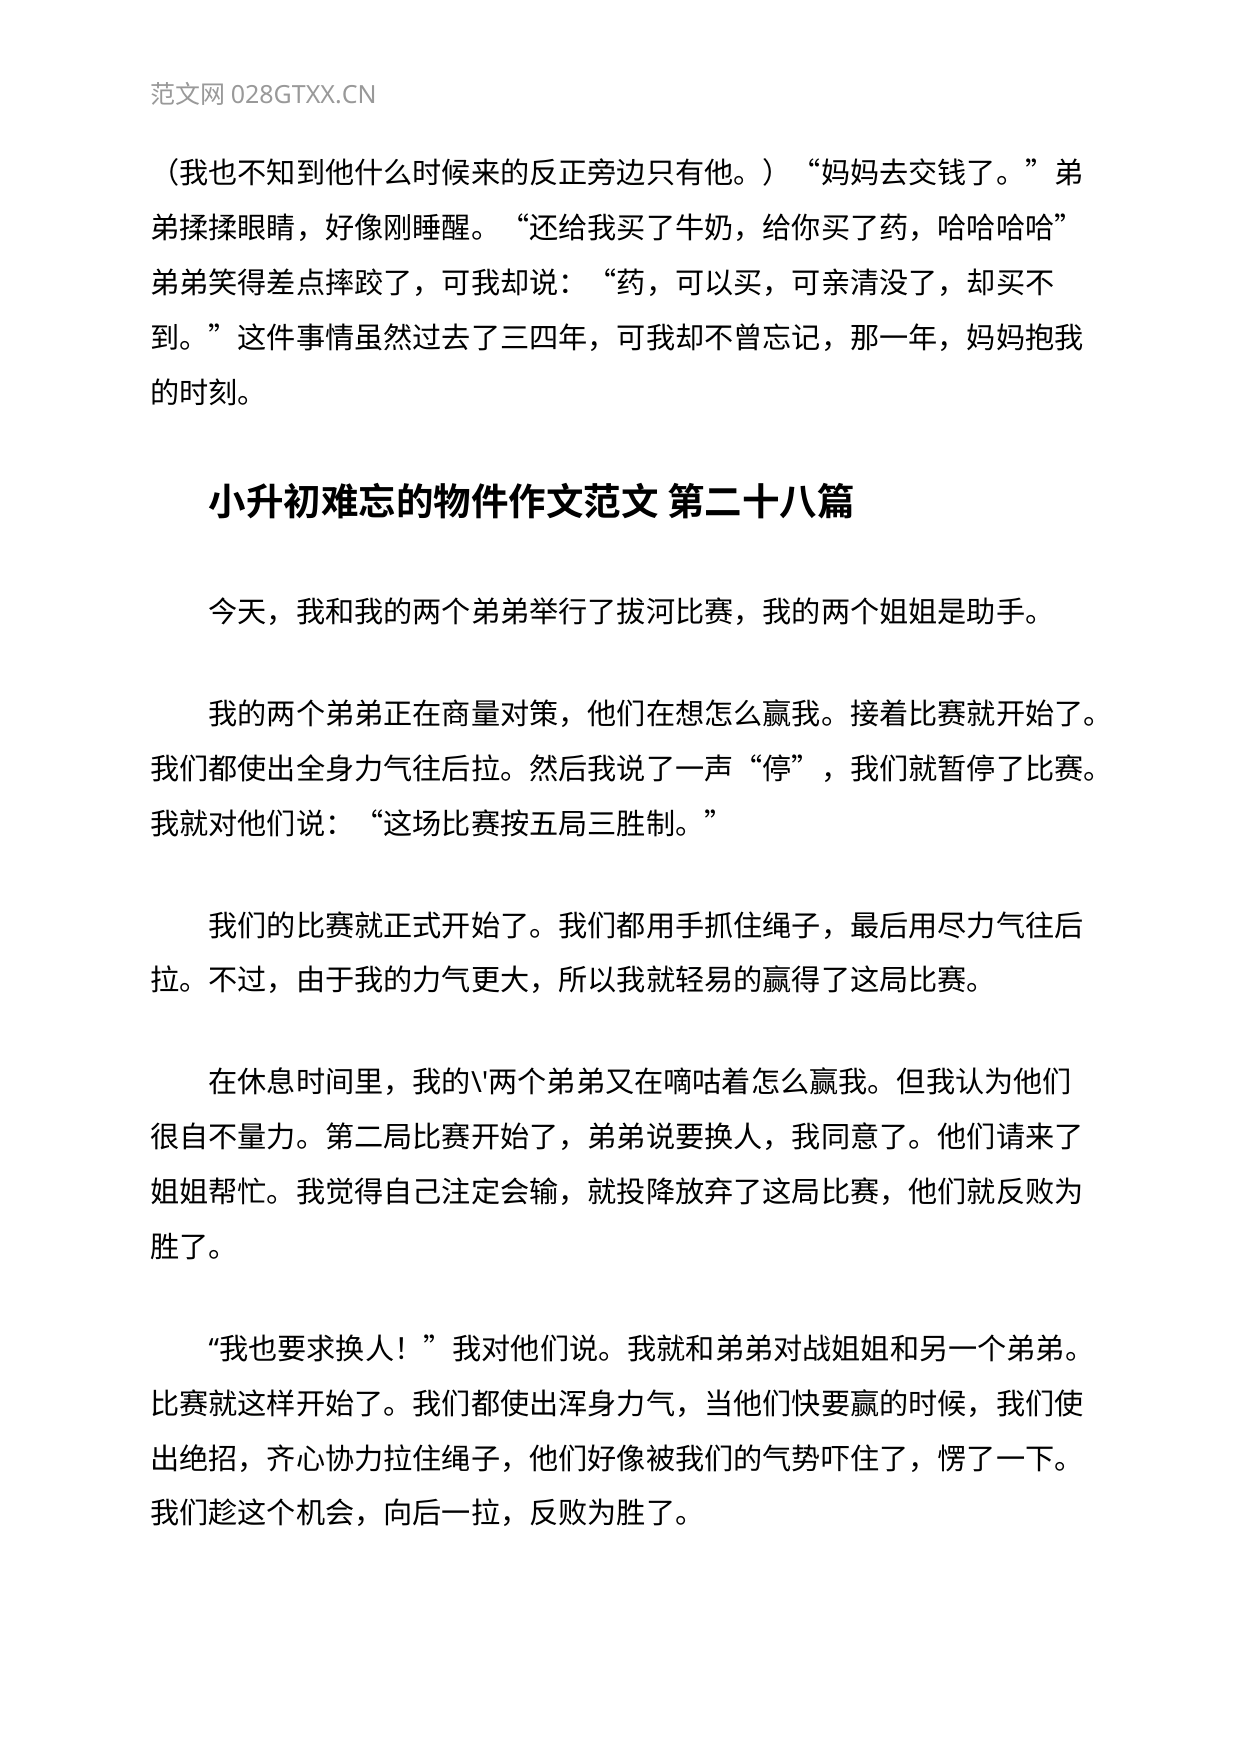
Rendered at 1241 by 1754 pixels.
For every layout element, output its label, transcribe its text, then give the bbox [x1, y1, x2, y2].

text 在休息时间里，我的\'两个弟弟又在嘀咕着怎么赢我。但我认为他们很自不量力。第二局比赛开始了，弟弟说要换人，我同意了。他们请来了姐姐帮忙。我觉得自己注定会输，就投降放弃了这局比赛，他们就反败为胜了。 [150, 1059, 1090, 1266]
text 小升初难忘的物件作文范文 第二十八篇 [150, 471, 1090, 526]
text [150, 150, 1090, 412]
text “我也要求换人！”我对他们说。我就和弟弟对战姐姐和另一个弟弟。比赛就这样开始了。我们都使出浑身力气，当他们快要赢的时候，我们使出绝招，齐心协力拉住绳子，他们好像被我们的气势吓住了，愣了一下。我们趁这个机会，向后一拉，反败为胜了。 [150, 1325, 1090, 1532]
text 我们的比赛就正式开始了。我们都用手抓住绳子，最后用尽力气往后拉。不过，由于我的力气更大，所以我就轻易的赢得了这局比赛。 [150, 902, 1090, 999]
text 今天，我和我的两个弟弟举行了拔河比赛，我的两个姐姐是助手。 [150, 589, 1090, 631]
text 我的两个弟弟正在商量对策，他们在想怎么赢我。接着比赛就开始了。我们都使出全身力气往后拉。然后我说了一声“停”，我们就暂停了比赛。我就对他们说：“这场比赛按五局三胜制。” [150, 691, 1090, 843]
